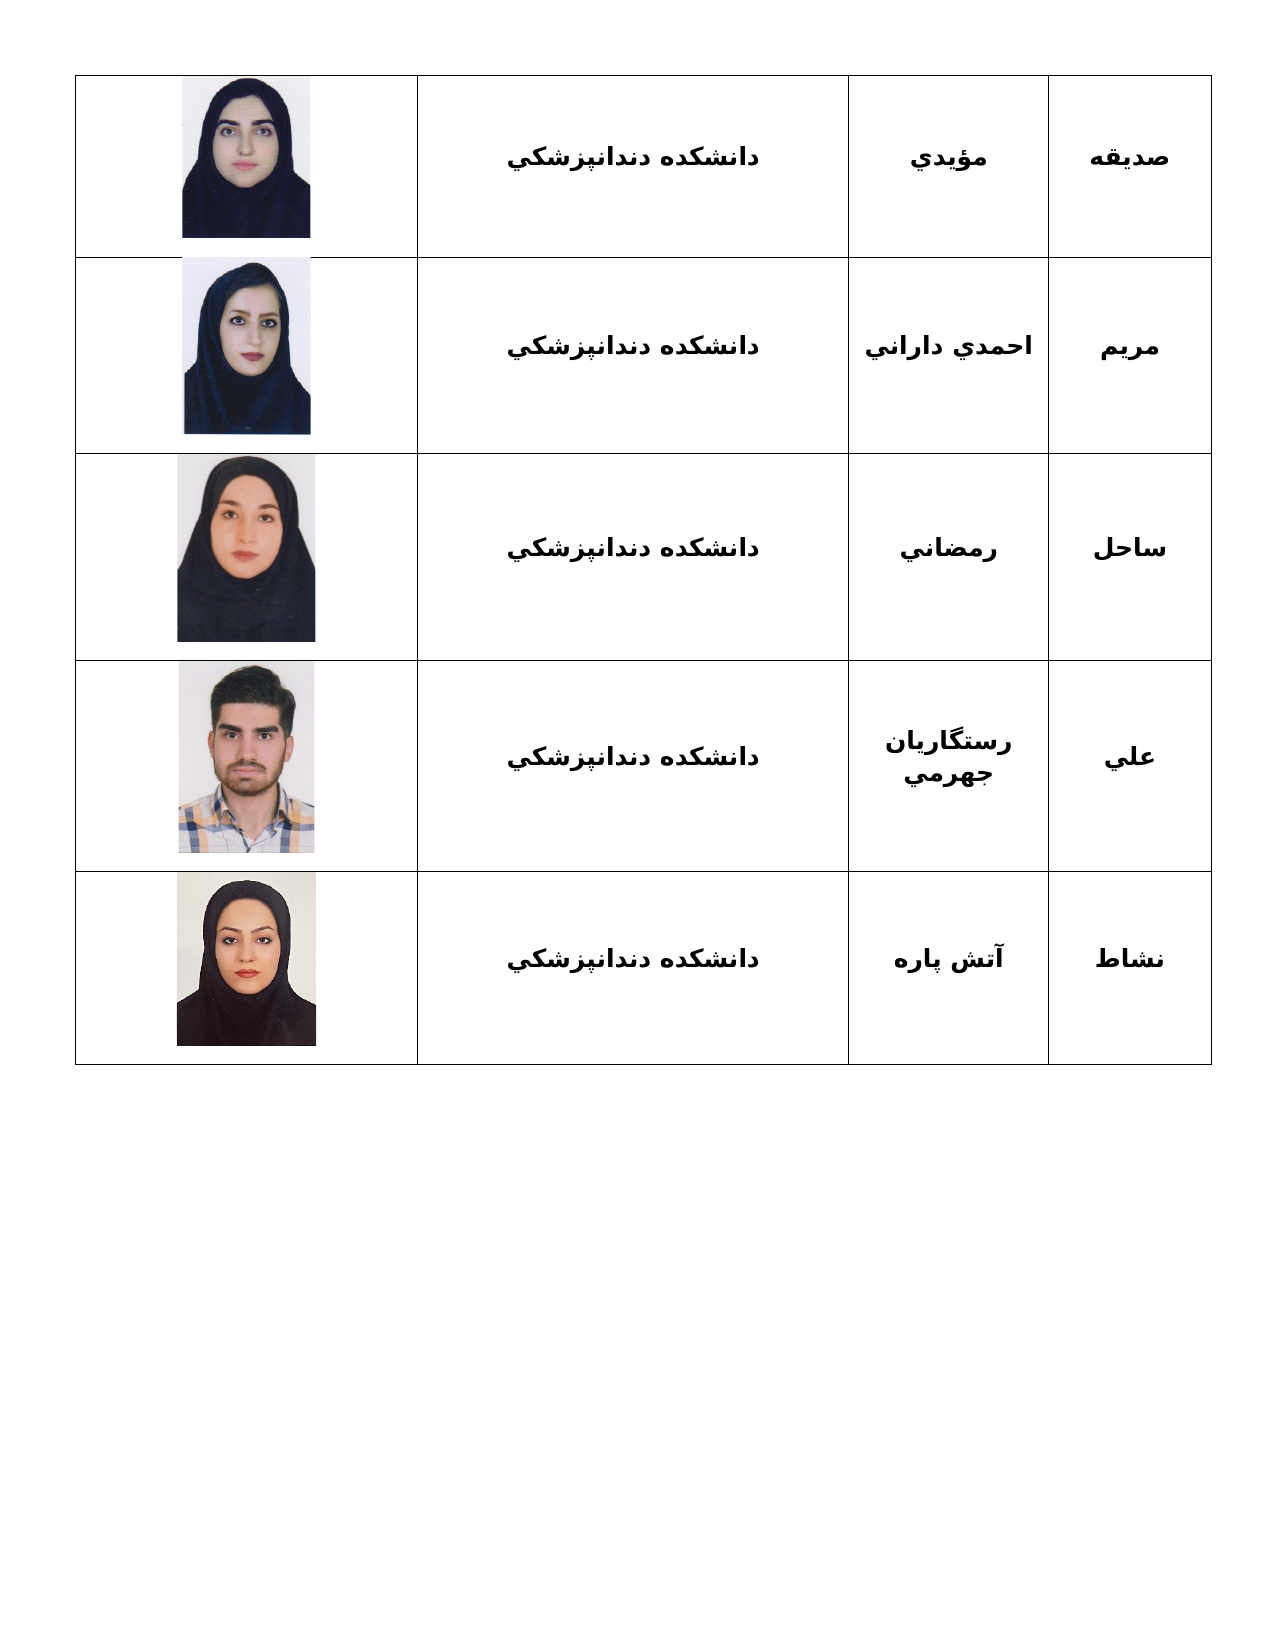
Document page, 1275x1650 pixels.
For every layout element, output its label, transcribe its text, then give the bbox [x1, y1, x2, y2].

table_cell دانشكده دندانپزشكي [418, 661, 848, 871]
table_cell [76, 76, 417, 257]
table_cell احمدي داراني [849, 258, 1048, 453]
table_cell رستگاريان جهرمي [849, 661, 1048, 871]
table_cell [76, 454, 417, 660]
table_cell مؤيدي [849, 76, 1048, 257]
table_cell دانشكده دندانپزشكي [418, 872, 848, 1064]
picture [176, 872, 317, 1046]
table_cell [76, 661, 417, 871]
table_cell ساحل [1049, 454, 1211, 660]
table_cell [76, 872, 417, 1064]
picture [182, 257, 311, 435]
table_cell صديقه [1049, 76, 1211, 257]
table_cell نشاط [1049, 872, 1211, 1064]
table_cell رمضاني [849, 454, 1048, 660]
picture [182, 76, 311, 238]
picture [177, 454, 316, 642]
table_cell دانشكده دندانپزشكي [418, 76, 848, 257]
table_cell دانشكده دندانپزشكي [418, 454, 848, 660]
picture [178, 661, 315, 853]
table_cell مريم [1049, 258, 1211, 453]
table_cell علي [1049, 661, 1211, 871]
table_cell [76, 258, 417, 453]
table_cell آتش پاره [849, 872, 1048, 1064]
table_cell دانشكده دندانپزشكي [418, 258, 848, 453]
